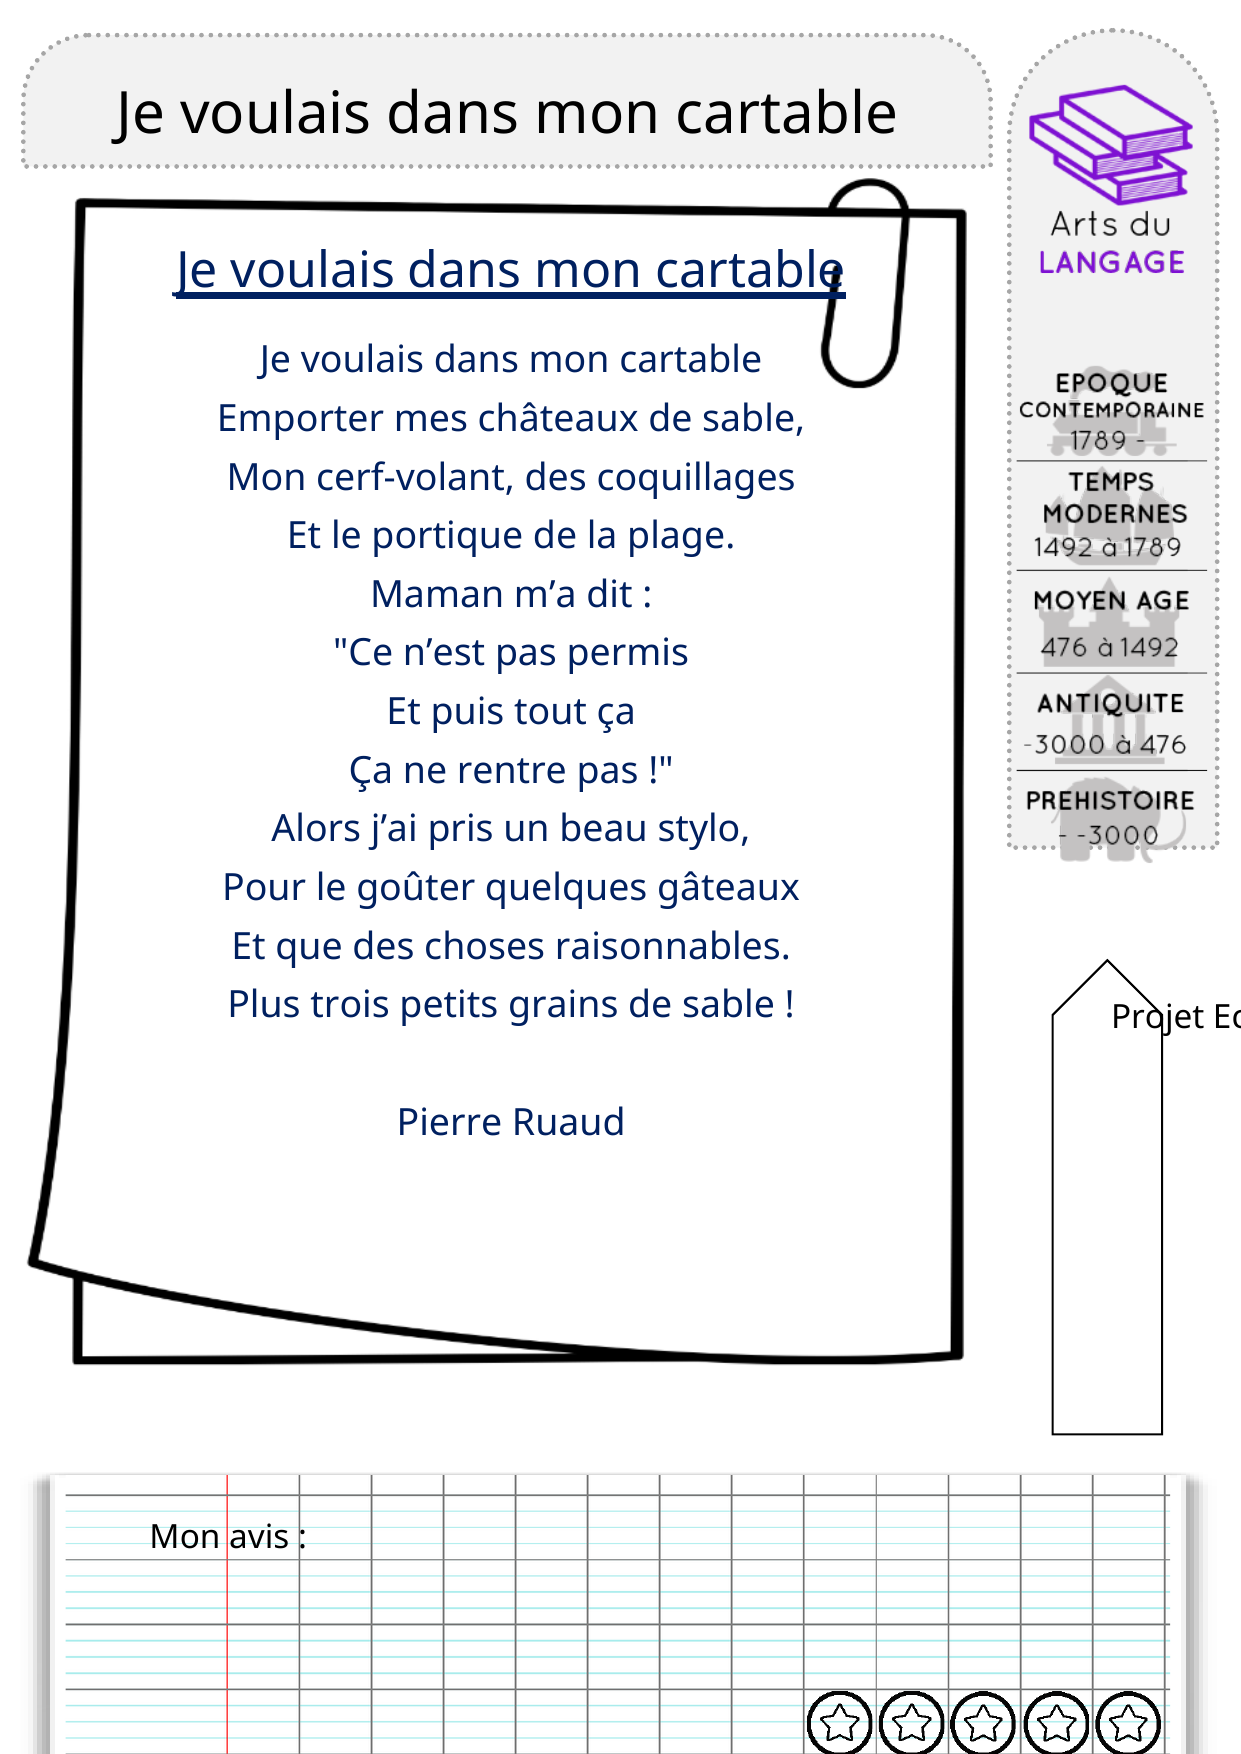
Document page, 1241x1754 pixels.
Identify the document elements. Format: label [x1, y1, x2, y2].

picture [20, 1472, 1217, 1754]
picture [1018, 71, 1208, 287]
picture [20, 177, 983, 1379]
picture [1016, 363, 1208, 866]
